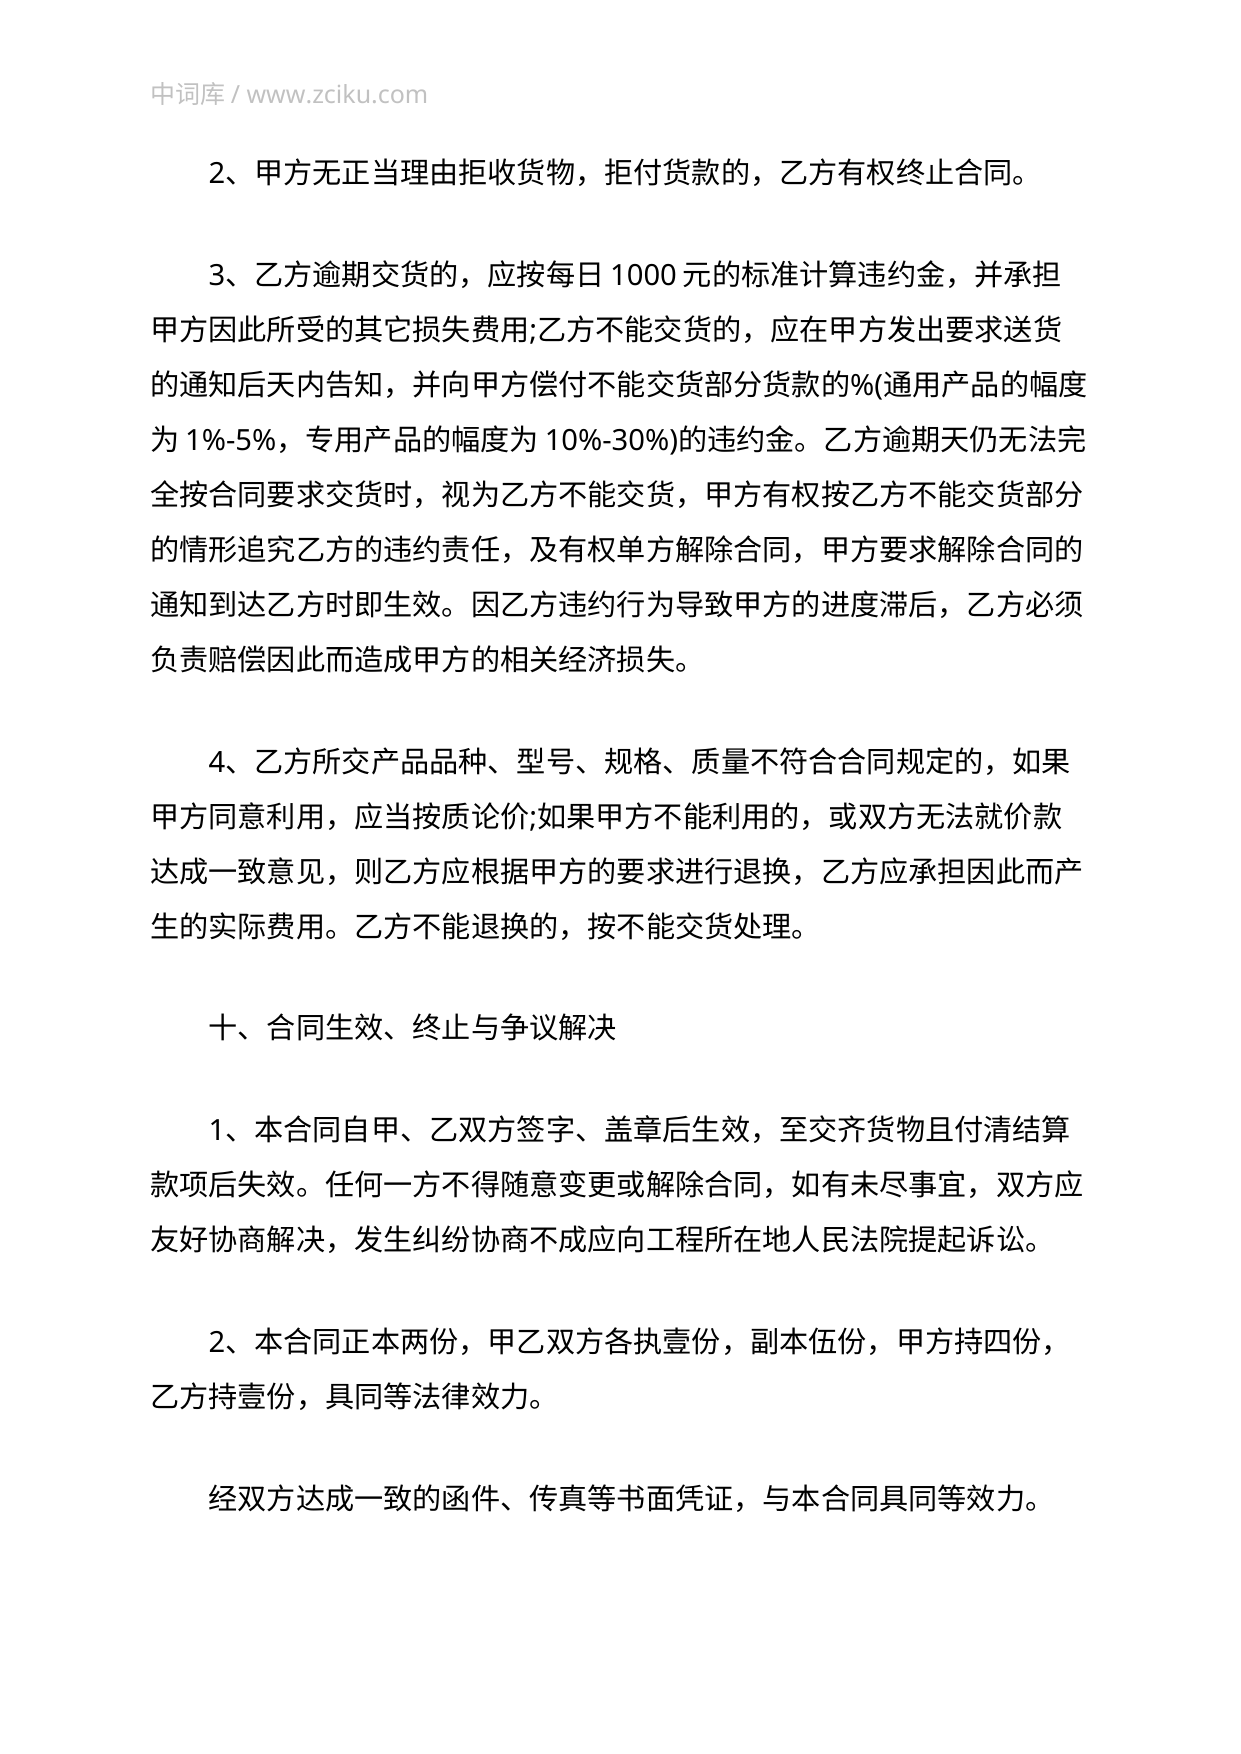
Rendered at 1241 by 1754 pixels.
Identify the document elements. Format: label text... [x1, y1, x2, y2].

text 4、乙方所交产品品种、型号、规格、质量不符合合同规定的，如果甲方同意利用，应当按质论价;如果甲方不能利用的，或双方无法就价款达成一致意见，则乙方应根据甲方的要求进行退换，乙方应承担因此而产生的实际费用。乙方不能退换的，按不能交货处理。 [150, 738, 1090, 946]
text 经双方达成一致的函件、传真等书面凭证，与本合同具同等效力。 [150, 1475, 1090, 1518]
text 1、本合同自甲、乙双方签字、盖章后生效，至交齐货物且付清结算款项后失效。任何一方不得随意变更或解除合同，如有未尽事宜，双方应友好协商解决，发生纠纷协商不成应向工程所在地人民法院提起诉讼。 [150, 1107, 1090, 1259]
text 3、乙方逾期交货的，应按每日1000元的标准计算违约金，并承担甲方因此所受的其它损失费用;乙方不能交货的，应在甲方发出要求送货的通知后天内告知，并向甲方偿付不能交货部分货款的%(通用产品的幅度为1%-5%，专用产品的幅度为10%-30%)的违约金。乙方逾期天仍无法完全按合同要求交货时，视为乙方不能交货，甲方有权按乙方不能交货部分的情形追究乙方的违约责任，及有权单方解除合同，甲方要求解除合同的通知到达乙方时即生效。因乙方违约行为导致甲方的进度滞后，乙方必须负责赔偿因此而造成甲方的相关经济损失。 [150, 252, 1090, 679]
text 2、本合同正本两份，甲乙双方各执壹份，副本伍份，甲方持四份，乙方持壹份，具同等法律效力。 [150, 1318, 1090, 1416]
text 十、合同生效、终止与争议解决 [150, 1005, 1090, 1047]
text 2、甲方无正当理由拒收货物，拒付货款的，乙方有权终止合同。 [150, 150, 1090, 192]
